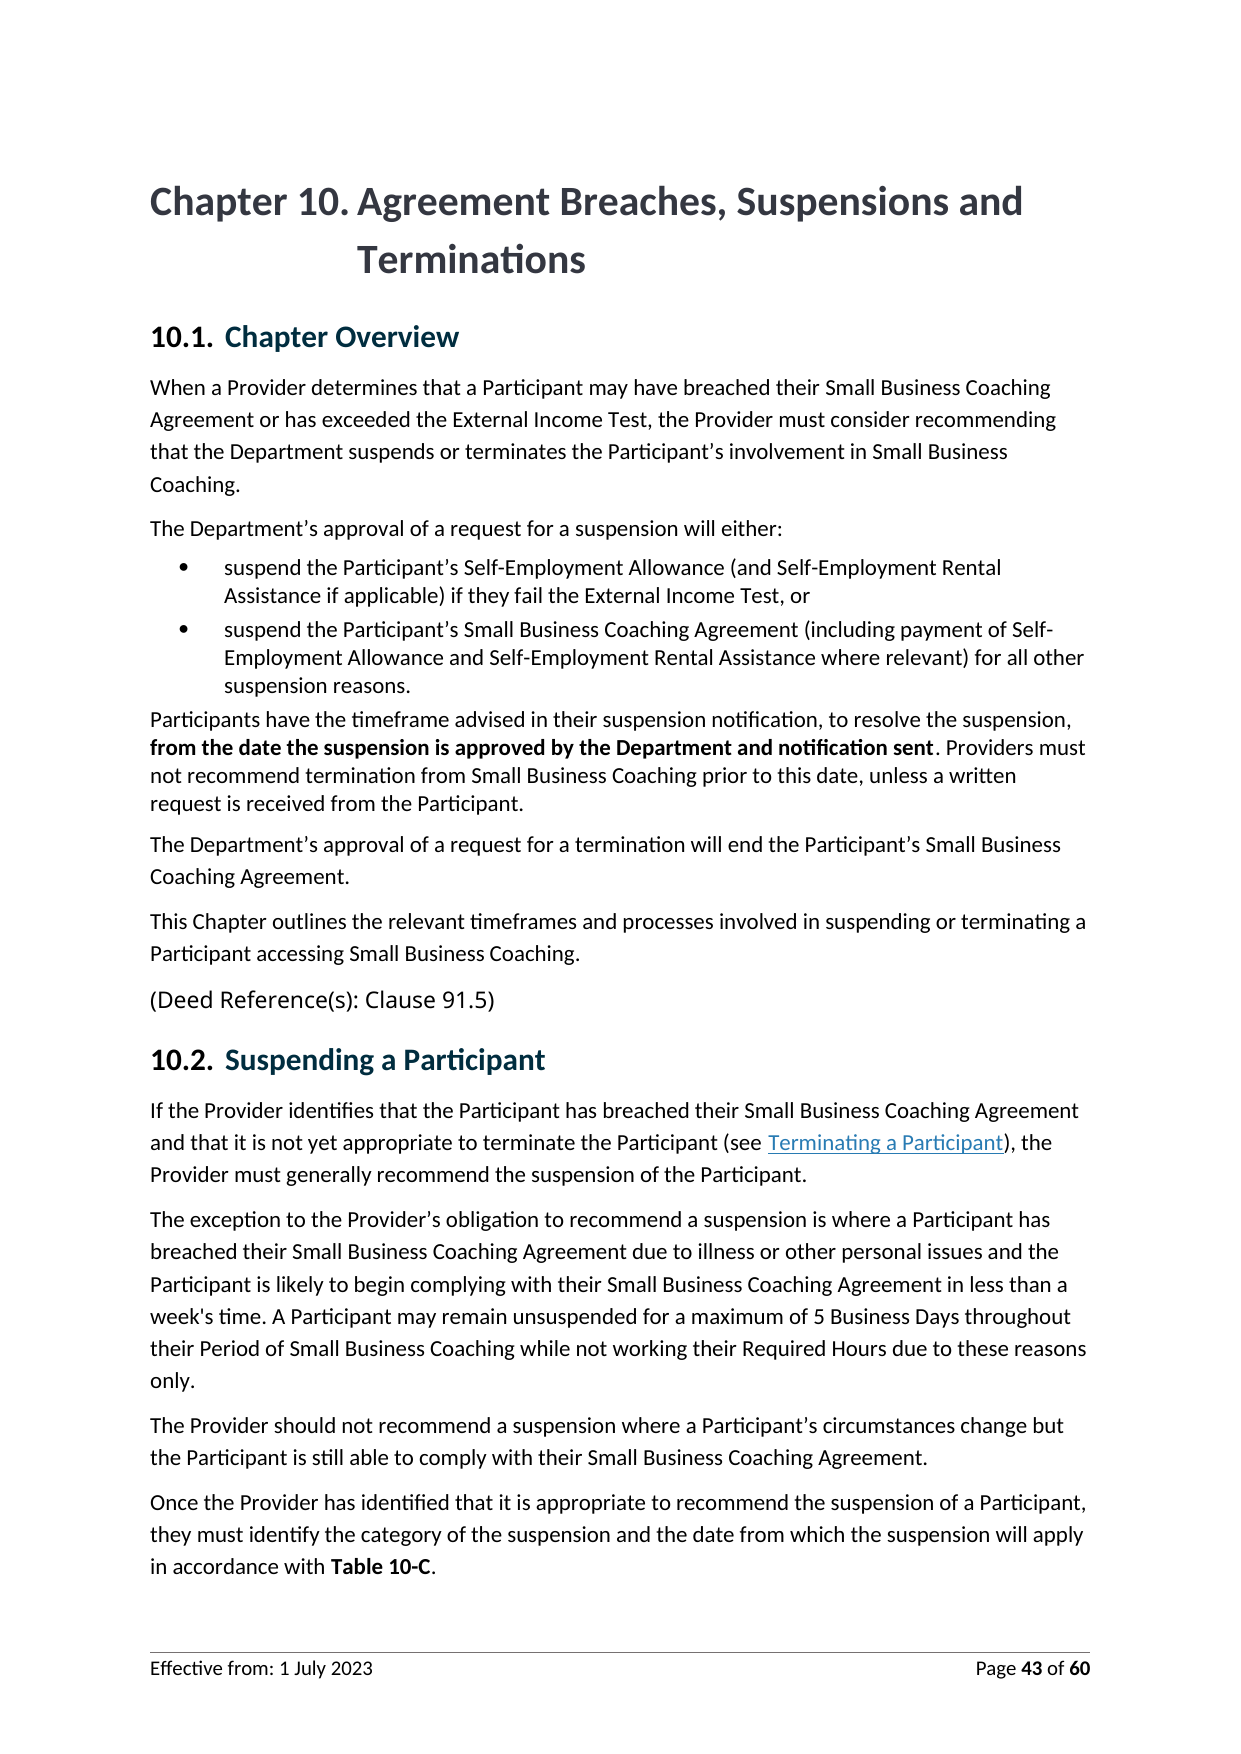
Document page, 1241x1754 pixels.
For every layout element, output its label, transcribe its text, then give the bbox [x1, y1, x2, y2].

subtitle Agreement Breaches, Suspensions and Terminations [150, 175, 1090, 284]
text The Department’s approval of a request for a termination will end the Participant’s Small Business Coaching Agreement. [150, 830, 1090, 890]
text If the Provider identifies that the Participant has breached their Small Business Coaching Agreement and that it is not yet appropriate to terminate the Participant (see Terminating a Participant), the Provider must generally recommend the suspension of the Participant. [150, 1096, 1090, 1189]
text Once the Provider has identified that it is appropriate to recommend the suspension of a Participant, they must identify the category of the suspension and the date from which the suspension will apply in accordance with Table 10-A. [150, 1488, 1090, 1580]
text The Provider should not recommend a suspension where a Participant’s circumstances change but the Participant is still able to comply with their Small Business Coaching Agreement. [150, 1411, 1090, 1471]
text This Chapter outlines the relevant timeframes and processes involved in suspending or terminating a Participant accessing Small Business Coaching. [150, 907, 1090, 967]
subtitle Suspending a Participant [150, 1040, 1090, 1078]
subtitle Chapter Overview [150, 317, 1090, 355]
text (Deed Reference(s): Clause 91.5) [150, 984, 1090, 1015]
text When a Provider determines that a Participant may have breached their Small Business Coaching Agreement or has exceeded the External Income Test, the Provider must consider recommending that the Department suspends or terminates the Participant’s involvement in Small Business Coaching. [150, 373, 1090, 498]
text The Department’s approval of a request for a suspension will either: [150, 514, 1090, 542]
text suspend the Participant’s Small Business Coaching Agreement (including payment of Self-Employment Allowance and Self-Employment Rental Assistance where relevant) for all other suspension reasons. [179, 615, 1090, 699]
list Participants have the timeframe advised in their suspension notification, to resolve the suspension, from the date the suspension is approved by the Department and notification sent. Providers must not recommend termination from Small Business Coaching prior to this date, unless a written request is received from the Participant. [150, 705, 1090, 817]
text suspend the Participant’s Self-Employment Allowance (and Self-Employment Rental Assistance if applicable) if they fail the External Income Test, or [179, 553, 1090, 609]
text The exception to the Provider’s obligation to recommend a suspension is where a Participant has breached their Small Business Coaching Agreement due to illness or other personal issues and the Participant is likely to begin complying with their Small Business Coaching Agreement in less than a week's time. A Participant may remain unsuspended for a maximum of 5 Business Days throughout their Period of Small Business Coaching while not working their Required Hours due to these reasons only. [150, 1205, 1090, 1394]
